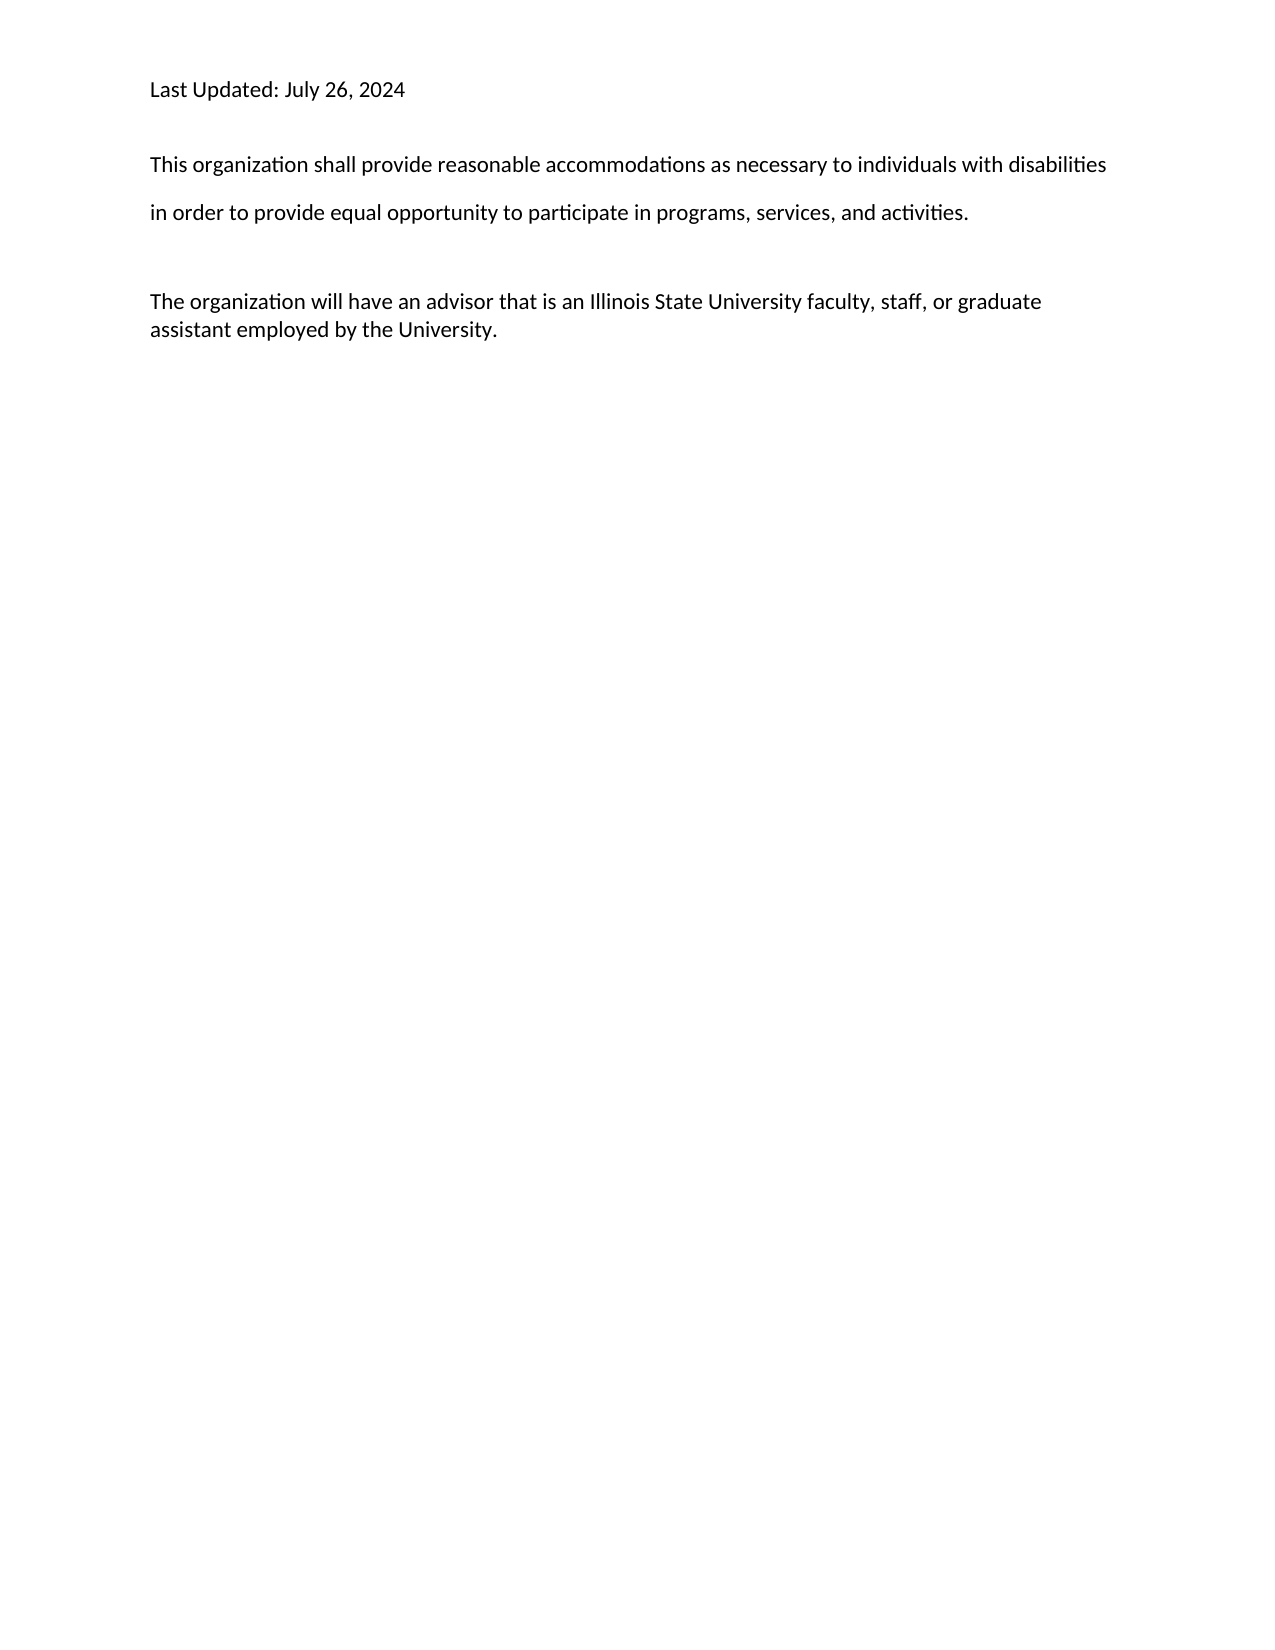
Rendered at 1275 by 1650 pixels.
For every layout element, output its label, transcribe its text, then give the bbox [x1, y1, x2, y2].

text The organization will have an advisor that is an Illinois State University faculty, staff, or graduate assistant employed by the University. [150, 287, 1125, 343]
text This organization shall provide reasonable accommodations as necessary to individuals with disabilities in order to provide equal opportunity to participate in programs, services, and activities. [150, 150, 1125, 226]
